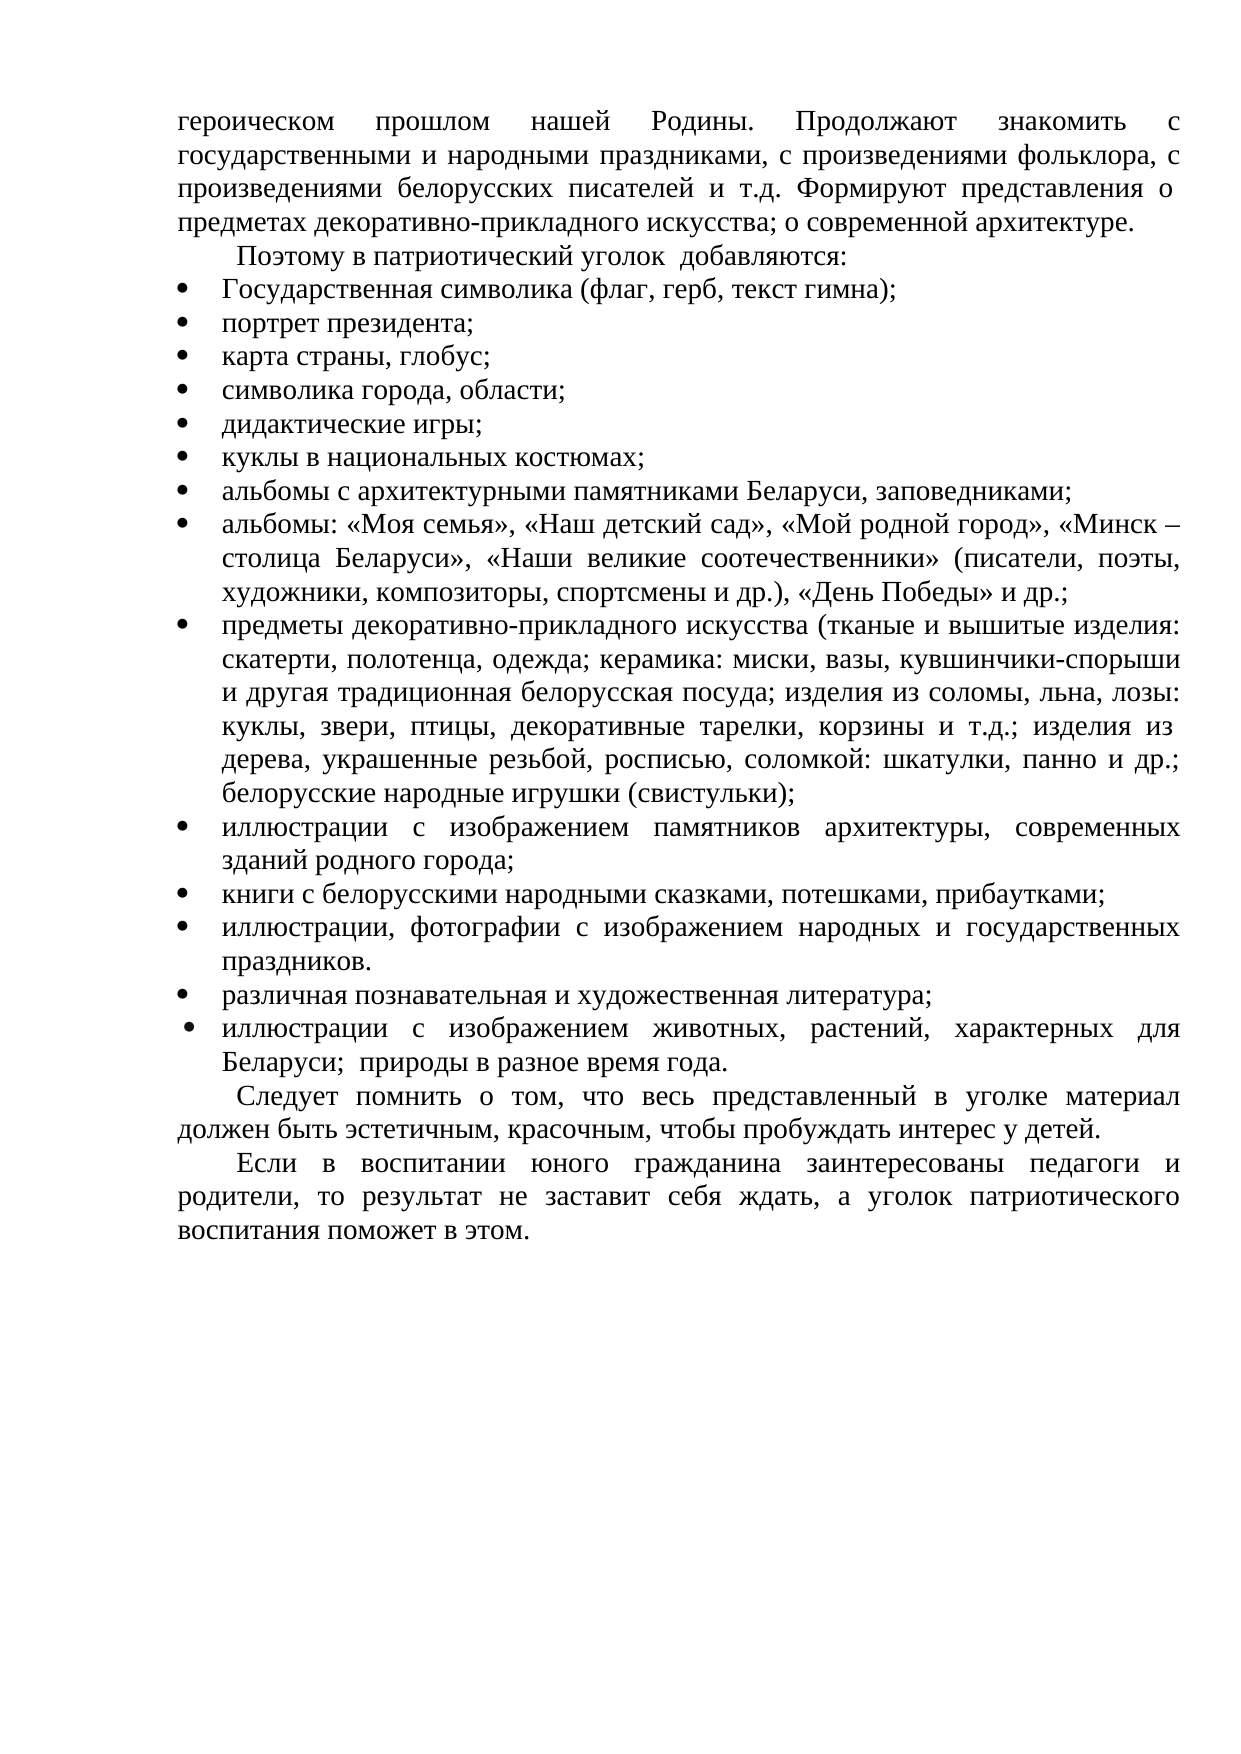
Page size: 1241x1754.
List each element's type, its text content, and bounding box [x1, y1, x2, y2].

text Следует помнить о том, что весь представленный в уголке материал должен быть эстетичным, красочным, чтобы пробуждать интерес у детей. [177, 1078, 1181, 1145]
list куклы в национальных костюмах; [177, 439, 1181, 473]
list альбомы: «Моя семья», «Наш детский сад», «Мой родной город», «Минск – столица Беларуси», «Наши великие соотечественники» (писатели, поэты, художники, композиторы, спортсмены и др.), «День Победы» и др.; [177, 507, 1181, 607]
list Государственная символика (флаг, герб, текст гимна); [177, 271, 1181, 305]
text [177, 103, 1181, 238]
list портрет президента; [177, 305, 1181, 338]
text Если в воспитании юного гражданина заинтересованы педагоги и родители, то результат не заставит себя ждать, а уголок патриотического воспитания поможет в этом. [177, 1145, 1181, 1245]
list различная познавательная и художественная литература; [177, 977, 1181, 1010]
list альбомы с архитектурными памятниками Беларуси, заповедниками; [177, 473, 1181, 507]
list дидактические игры; [177, 406, 1181, 439]
list карта страны, глобус; [177, 338, 1181, 372]
list символика города, области; [177, 372, 1181, 406]
list иллюстрации, фотографии с изображением народных и государственных праздников. [177, 909, 1181, 977]
list иллюстрации с изображением животных, растений, характерных для Беларуси; природы в разное время года. [184, 1010, 1181, 1078]
list книги с белорусскими народными сказками, потешками, прибаутками; [177, 876, 1181, 909]
list предметы декоративно-прикладного искусства (тканые и вышитые изделия: скатерти, полотенца, одежда; керамика: миски, вазы, кувшинчики-спорыши и другая традиционная белорусская посуда; изделия из соломы, льна, лозы: куклы, звери, птицы, декоративные тарелки, корзины и т.д.; изделия из дерева, украшенные резьбой, росписью, соломкой: шкатулки, панно и др.; белорусские народные игрушки (свистульки); [177, 607, 1181, 809]
list иллюстрации с изображением памятников архитектуры, современных зданий родного города; [177, 809, 1181, 876]
text Поэтому в патриотический уголок добавляются: [177, 238, 1181, 271]
